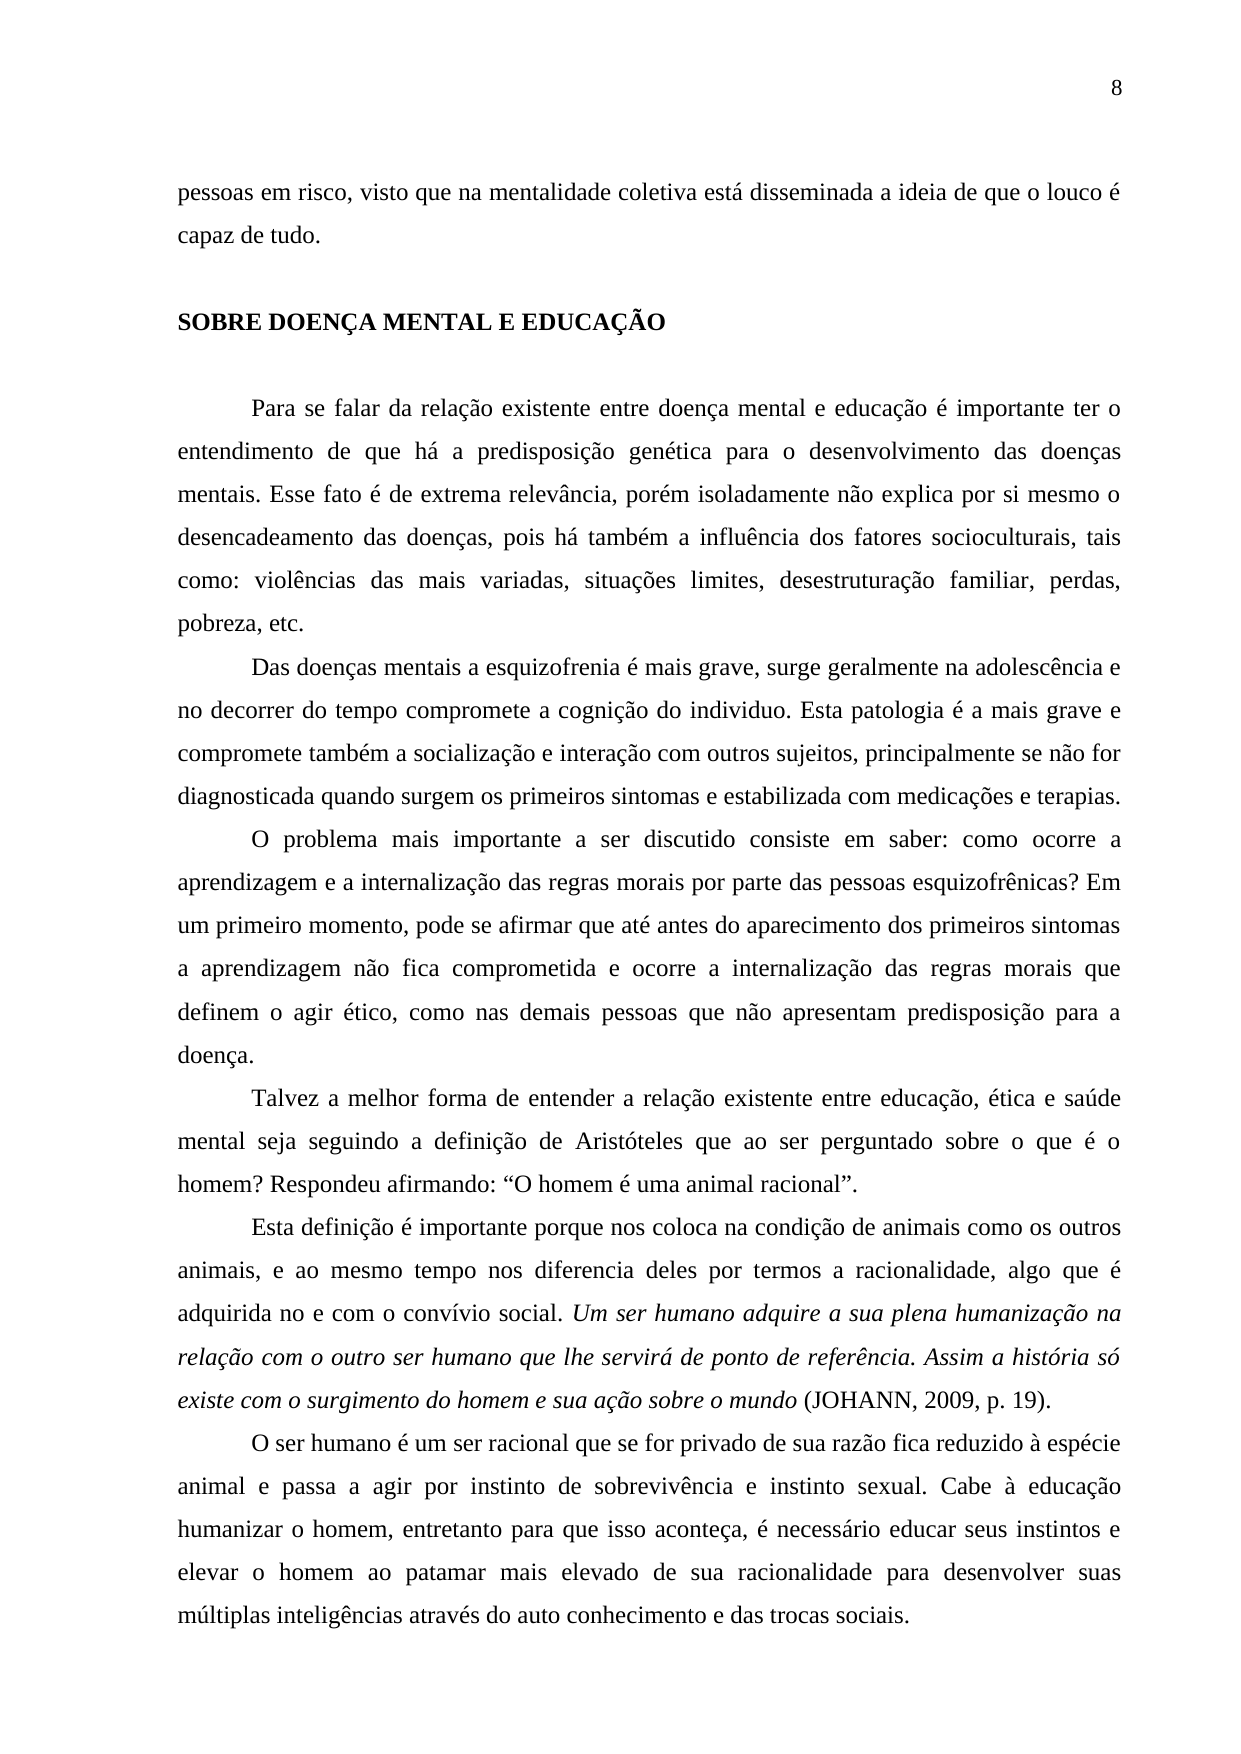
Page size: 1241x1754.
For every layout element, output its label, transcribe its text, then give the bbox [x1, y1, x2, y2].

text Das doenças mentais a esquizofrenia é mais grave, surge geralmente na adolescência e no decorrer do tempo compromete a cognição do individuo. Esta patologia é a mais grave e compromete também a socialização e interação com outros sujeitos, principalmente se não for diagnosticada quando surgem os primeiros sintomas e estabilizada com medicações e terapias. [177, 652, 1122, 810]
text Talvez a melhor forma de entender a relação existente entre educação, ética e saúde mental seja seguindo a definição de Aristóteles que ao ser perguntado sobre o que é o homem? Respondeu afirmando: “O homem é uma animal racional”. [177, 1083, 1122, 1198]
text O problema mais importante a ser discutido consiste em saber: como ocorre a aprendizagem e a internalização das regras morais por parte das pessoas esquizofrênicas? Em um primeiro momento, pode se afirmar que até antes do aparecimento dos primeiros sintomas a aprendizagem não fica comprometida e ocorre a internalização das regras morais que definem o agir ético, como nas demais pessoas que não apresentam predisposição para a doença. [177, 824, 1122, 1068]
text O ser humano é um ser racional que se for privado de sua razão fica reduzido à espécie animal e passa a agir por instinto de sobrevivência e instinto sexual. Cabe à educação humanizar o homem, entretanto para que isso aconteça, é necessário educar seus instintos e elevar o homem ao patamar mais elevado de sua racionalidade para desenvolver suas múltiplas inteligências através do auto conhecimento e das trocas sociais. [177, 1428, 1122, 1629]
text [177, 177, 1122, 249]
text Esta definição é importante porque nos coloca na condição de animais como os outros animais, e ao mesmo tempo nos diferencia deles por termos a racionalidade, algo que é adquirida no e com o convívio social. Um ser humano adquire a sua plena humanização na relação com o outro ser humano que lhe servirá de ponto de referência. Assim a história só existe com o surgimento do homem e sua ação sobre o mundo (JOHANN, 2009, p. 19). [177, 1212, 1122, 1413]
text Para se falar da relação existente entre doença mental e educação é importante ter o entendimento de que há a predisposição genética para o desenvolvimento das doenças mentais. Esse fato é de extrema relevância, porém isoladamente não explica por si mesmo o desencadeamento das doenças, pois há também a influência dos fatores socioculturais, tais como: violências das mais variadas, situações limites, desestruturação familiar, perdas, pobreza, etc. [177, 393, 1122, 637]
text SOBRE DOENÇA MENTAL E EDUCAÇÃO [177, 307, 1122, 335]
